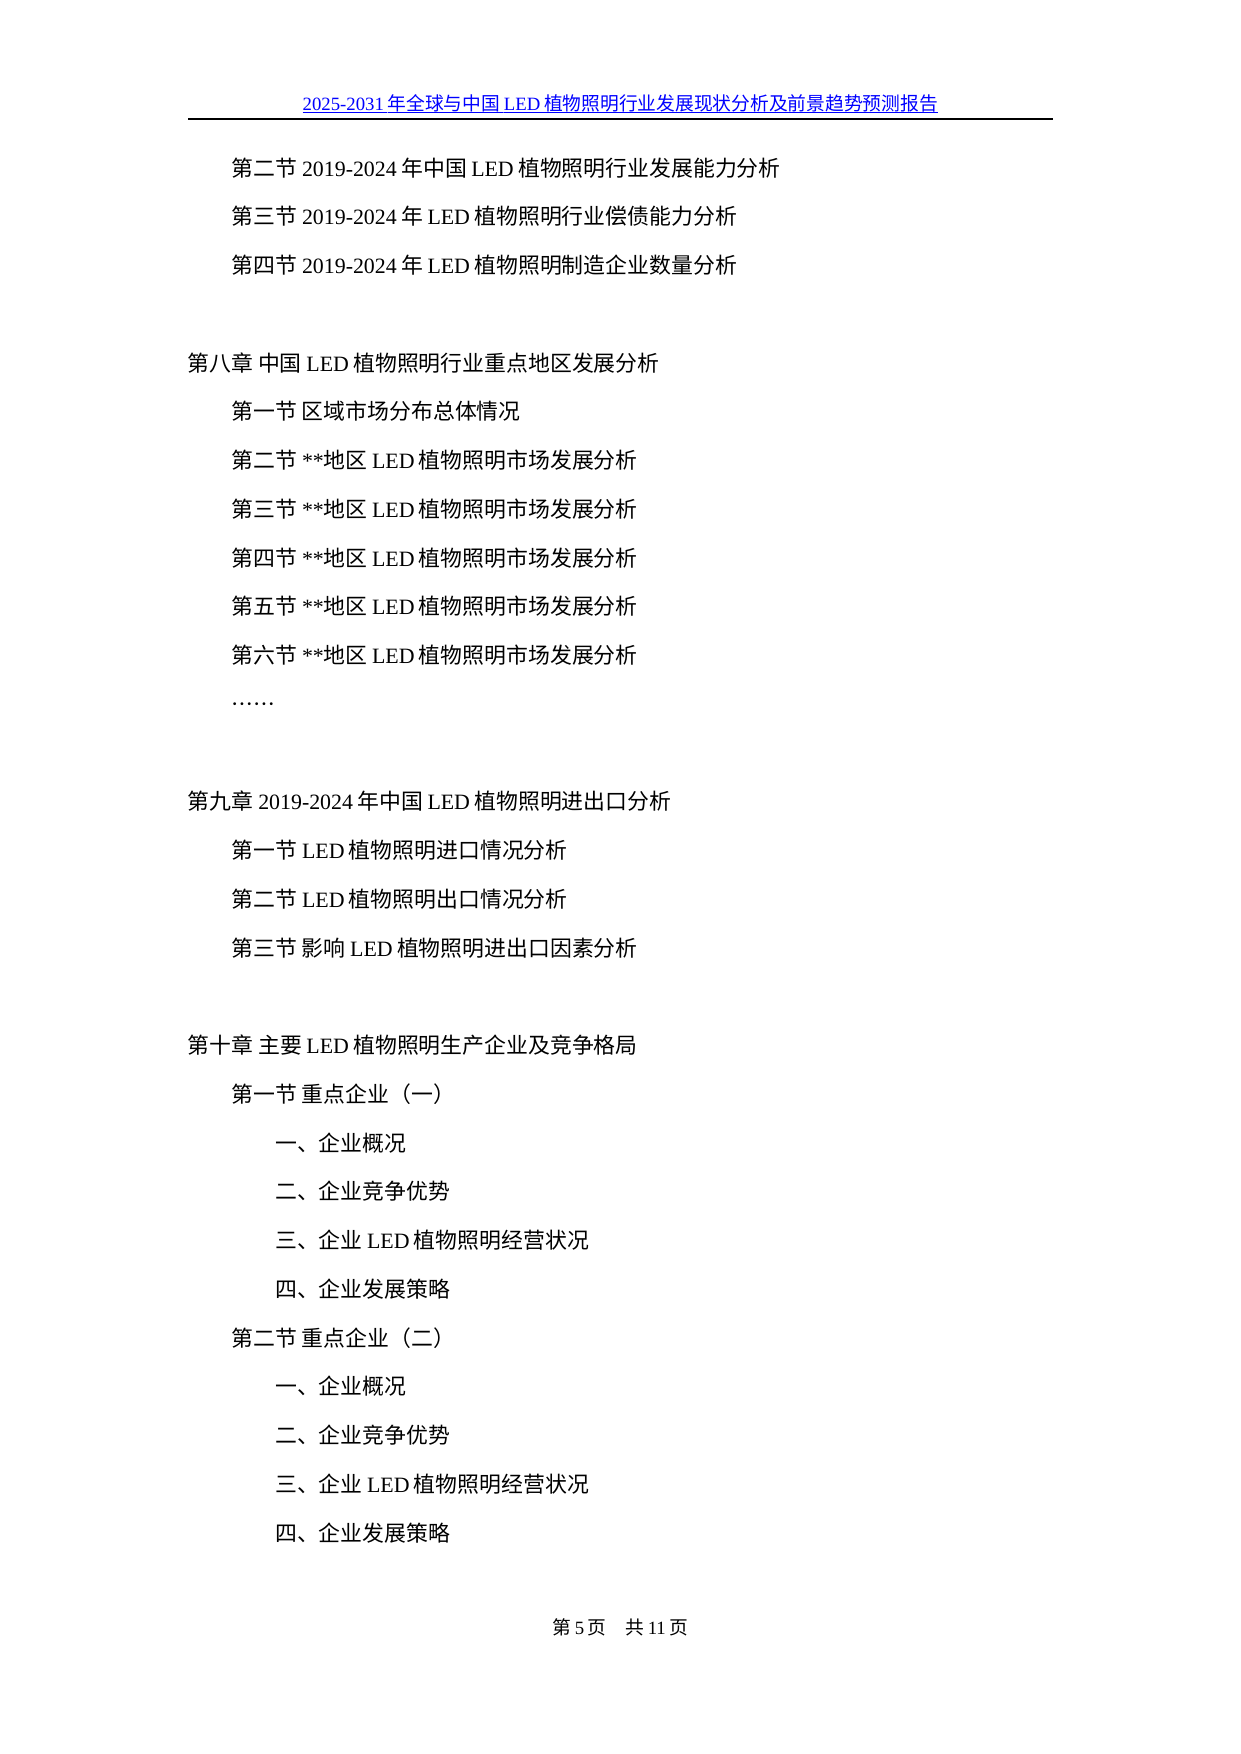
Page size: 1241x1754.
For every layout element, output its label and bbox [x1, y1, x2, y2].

text [187, 150, 1053, 1548]
